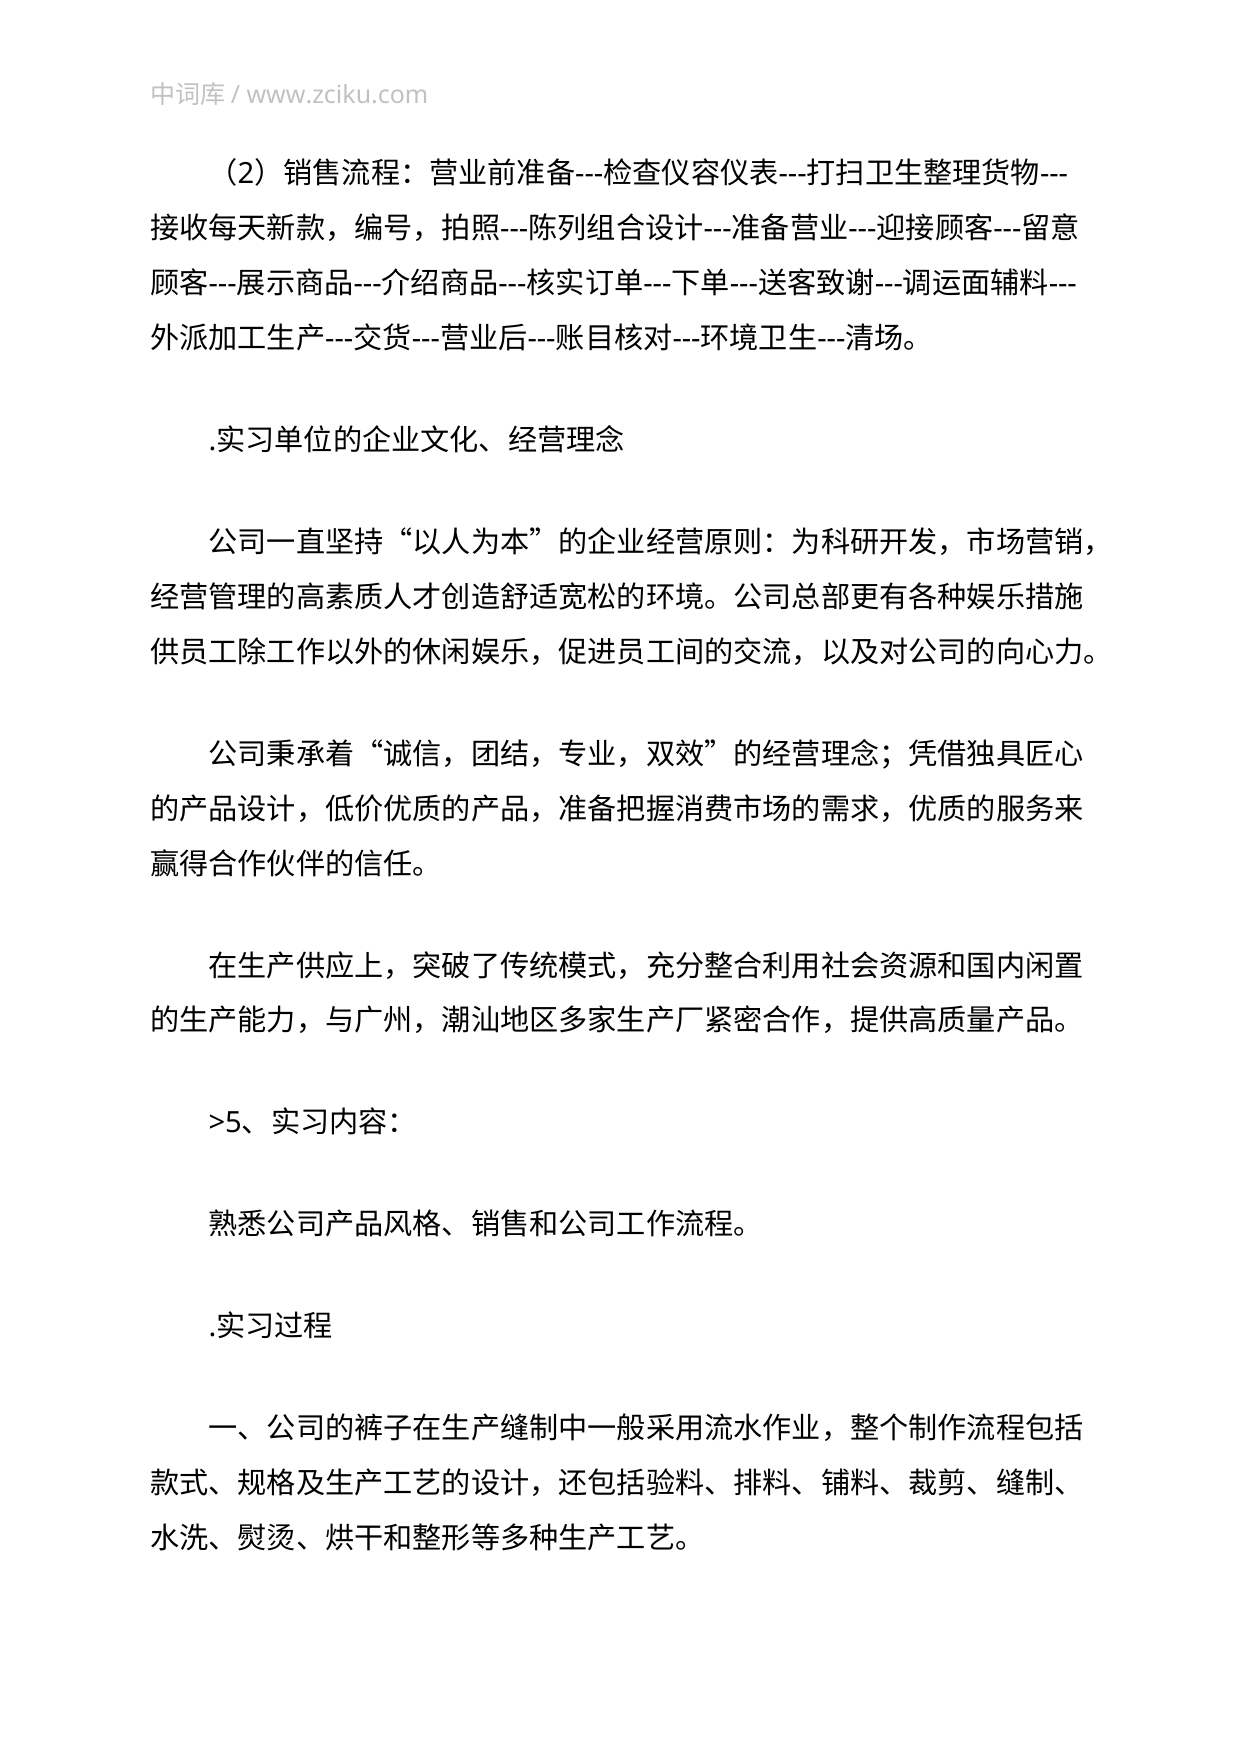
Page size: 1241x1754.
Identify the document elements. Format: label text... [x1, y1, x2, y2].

text 公司一直坚持“以人为本”的企业经营原则：为科研开发，市场营销，经营管理的高素质人才创造舒适宽松的环境。公司总部更有各种娱乐措施供员工除工作以外的休闲娱乐，促进员工间的交流，以及对公司的向心力。 [150, 519, 1090, 671]
text 在生产供应上，突破了传统模式，充分整合利用社会资源和国内闲置的生产能力，与广州，潮汕地区多家生产厂紧密合作，提供高质量产品。 [150, 942, 1090, 1039]
text .实习过程 [150, 1302, 1090, 1345]
text 熟悉公司产品风格、销售和公司工作流程。 [150, 1201, 1090, 1243]
text .实习单位的企业文化、经营理念 [150, 417, 1090, 459]
text >5、实习内容： [150, 1099, 1090, 1141]
text 一、公司的裤子在生产缝制中一般采用流水作业，整个制作流程包括款式、规格及生产工艺的设计，还包括验料、排料、铺料、裁剪、缝制、水洗、熨烫、烘干和整形等多种生产工艺。 [150, 1404, 1090, 1557]
text 公司秉承着“诚信，团结，专业，双效”的经营理念；凭借独具匠心的产品设计，低价优质的产品，准备把握消费市场的需求，优质的服务来赢得合作伙伴的信任。 [150, 731, 1090, 883]
text （2）销售流程：营业前准备---检查仪容仪表---打扫卫生整理货物---接收每天新款，编号，拍照---陈列组合设计---准备营业---迎接顾客---留意顾客---展示商品---介绍商品---核实订单---下单---送客致谢---调运面辅料---外派加工生产---交货---营业后---账目核对---环境卫生---清场。 [150, 150, 1090, 357]
